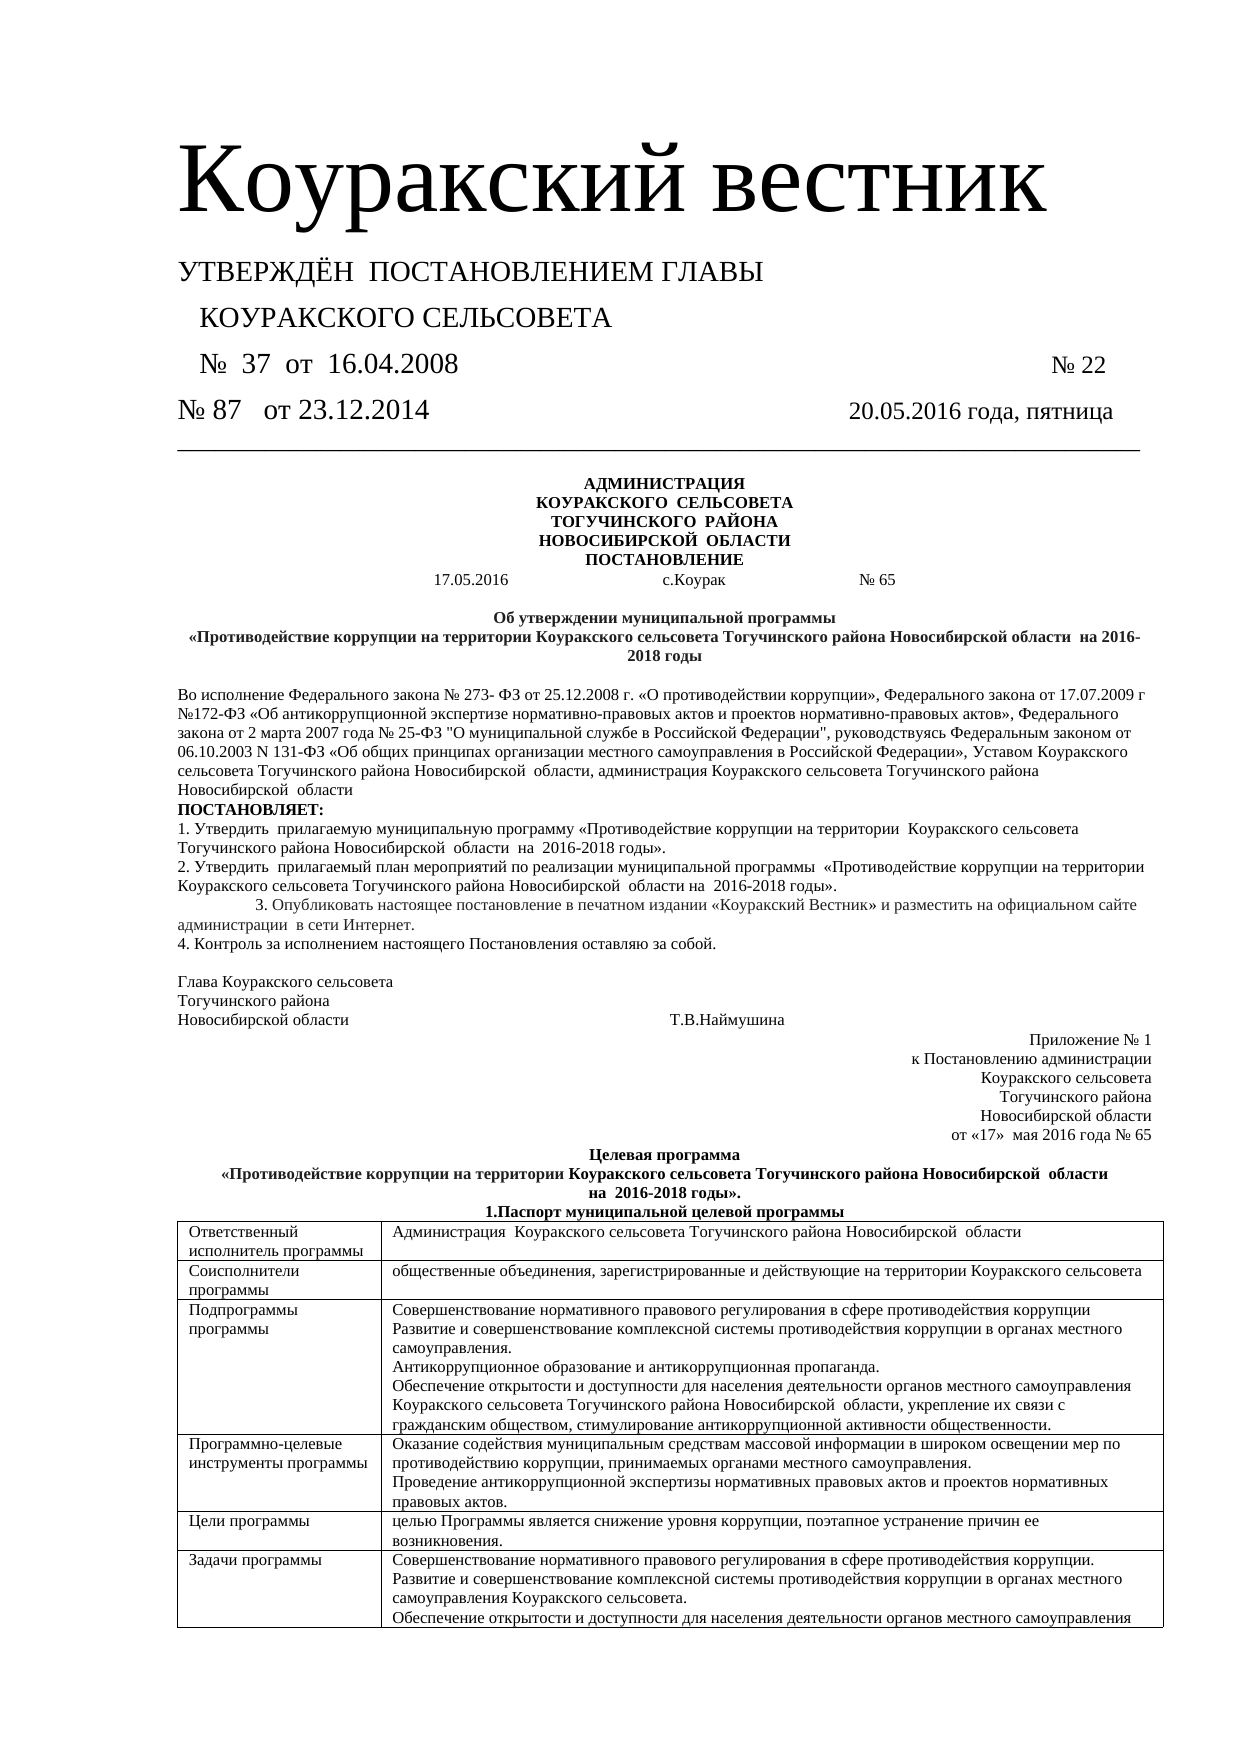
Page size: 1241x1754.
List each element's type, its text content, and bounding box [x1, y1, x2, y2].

text 2. Утвердить прилагаемый план мероприятий по реализации муниципальной программы «Противодействие коррупции на территории Коуракского сельсовета Тогучинского района Новосибирской области на 2016-2018 годы». [177, 857, 1152, 895]
text от «17» мая 2016 года № 65 [177, 1125, 1152, 1144]
table_cell Совершенствование нормативного правового регулирования в сфере противодействия коррупции Развитие и совершенствование комплексной системы противодействия коррупции в органах местного самоуправления. Антикоррупционное образование и антикоррупционная пропаганда. Обеспечение открытости и доступности для населения деятельности органов местного самоуправления Коуракского сельсовета Тогучинского района Новосибирской области, укрепление их связи с гражданским обществом, стимулирование антикоррупционной активности общественности. [382, 1300, 1163, 1433]
text к Постановлению администрации [177, 1048, 1152, 1068]
text 3. Опубликовать настоящее постановление в печатном издании «Коуракский Вестник» и разместить на официальном сайте администрации в сети Интернет. [177, 895, 1152, 933]
table_header Администрация Коуракского сельсовета Тогучинского района Новосибирской области [382, 1222, 1163, 1260]
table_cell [382, 1551, 1163, 1627]
text Об утверждении муниципальной программы [177, 608, 1152, 627]
text «Противодействие коррупции на территории Коуракского сельсовета Тогучинского района Новосибирской области на 2016-2018 годы [177, 627, 1152, 665]
table_header Ответственный исполнитель программы [178, 1222, 381, 1260]
text 17.05.2016 с.Коурак № 65 [177, 569, 1152, 588]
text КОУРАКСКОГО СЕЛЬСОВЕТА [177, 300, 1152, 333]
text Тогучинского района [177, 991, 1152, 1010]
text КОУРАКСКОГО СЕЛЬСОВЕТА ТОГУЧИНСКОГО РАЙОНА НОВОСИБИРСКОЙ ОБЛАСТИ [177, 493, 1152, 550]
text Новосибирской области [177, 1106, 1152, 1125]
table_cell Оказание содействия муниципальным средствам массовой информации в широком освещении мер по противодействию коррупции, принимаемых органами местного самоуправления. Проведение антикоррупционной экспертизы нормативных правовых актов и проектов нормативных правовых актов. [382, 1435, 1163, 1511]
text 4. Контроль за исполнением настоящего Постановления оставляю за собой. [177, 933, 1152, 953]
text 1. Утвердить прилагаемую муниципальную программу «Противодействие коррупции на территории Коуракского сельсовета Тогучинского района Новосибирской области на 2016-2018 годы». [177, 818, 1152, 857]
text 1.Паспорт муниципальной целевой программы [177, 1202, 1152, 1221]
table_cell Цели программы [178, 1512, 381, 1549]
text Коуракский вестник [177, 118, 1152, 233]
text _____________________________________________________________________________ [177, 426, 1152, 454]
table_cell Соисполнители программы [178, 1261, 381, 1299]
text «Противодействие коррупции на территории Коуракского сельсовета Тогучинского района Новосибирской области [177, 1163, 1152, 1183]
text № 87 от 23.12.2014 20.05.2016 года, пятница [177, 392, 1152, 426]
table_cell Программно-целевые инструменты программы [178, 1435, 381, 1511]
text Во исполнение Федерального закона № 273- ФЗ от 25.12.2008 г. «О противодействии коррупции», Федерального закона от 17.07.2009 г №172-ФЗ «Об антикоррупционной экспертизе нормативно-правовых актов и проектов нормативно-правовых актов», Федерального закона от 2 марта 2007 года № 25-ФЗ "О муниципальной службе в Российской Федерации", руководствуясь Федеральным законом от 06.10.2003 N 131-ФЗ «Об общих принципах организации местного самоуправления в Российской Федерации», Уставом Коуракского сельсовета Тогучинского района Новосибирской области, администрация Коуракского сельсовета Тогучинского района Новосибирской области [177, 684, 1152, 799]
text ПОСТАНОВЛЕНИЕ [177, 550, 1152, 569]
table_cell Задачи программы [178, 1551, 381, 1627]
text ПОСТАНОВЛЯЕТ: [177, 799, 1152, 818]
text Целевая программа [177, 1144, 1152, 1163]
text Коуракского сельсовета [177, 1068, 1152, 1087]
text Приложение № 1 [177, 1029, 1152, 1048]
text № 37 от 16.04.2008 № 22 [177, 346, 1152, 379]
text УТВЕРЖДЁН ПОСТАНОВЛЕНИЕМ ГЛАВЫ [177, 254, 1152, 287]
text Новосибирской области Т.В.Наймушина [177, 1010, 1152, 1029]
text Глава Коуракского сельсовета [177, 972, 1152, 991]
table_cell общественные объединения, зарегистрированные и действующие на территории Коуракского сельсовета [382, 1261, 1163, 1299]
table_cell целью Программы является снижение уровня коррупции, поэтапное устранение причин ее возникновения. [382, 1512, 1163, 1549]
text на 2016-2018 годы». [177, 1183, 1152, 1202]
text АДМИНИСТРАЦИЯ [177, 473, 1152, 493]
text Тогучинского района [177, 1087, 1152, 1106]
table_cell Подпрограммы программы [178, 1300, 381, 1433]
